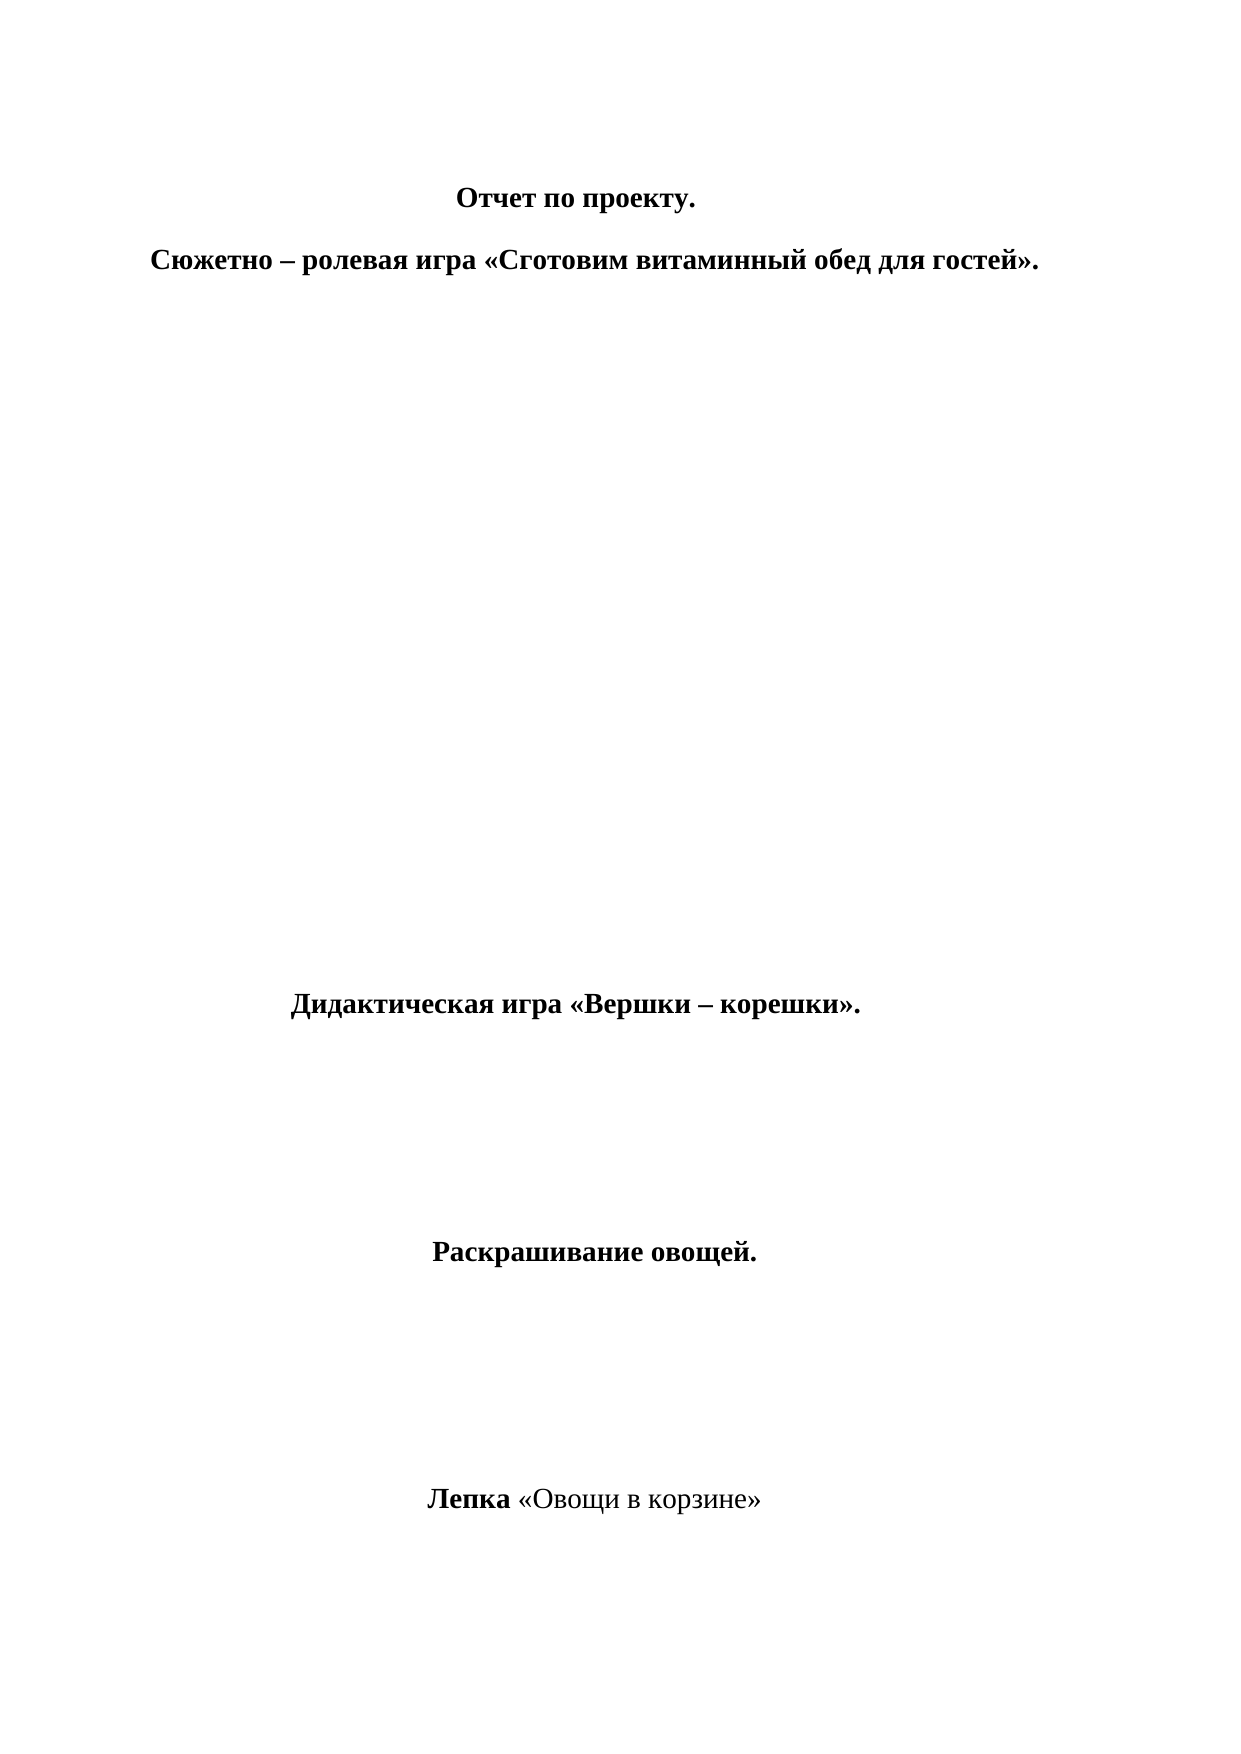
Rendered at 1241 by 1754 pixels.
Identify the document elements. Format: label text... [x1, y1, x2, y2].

text Лепка «Овощи в корзине» [88, 1482, 1063, 1515]
text Сюжетно – ролевая игра «Сготовим витаминный обед для гостей». [88, 242, 1063, 276]
text Раскрашивание овощей. [88, 1234, 1063, 1267]
text Дидактическая игра «Вершки – корешки». [88, 986, 1063, 1019]
text Отчет по проекту. [88, 180, 1063, 214]
